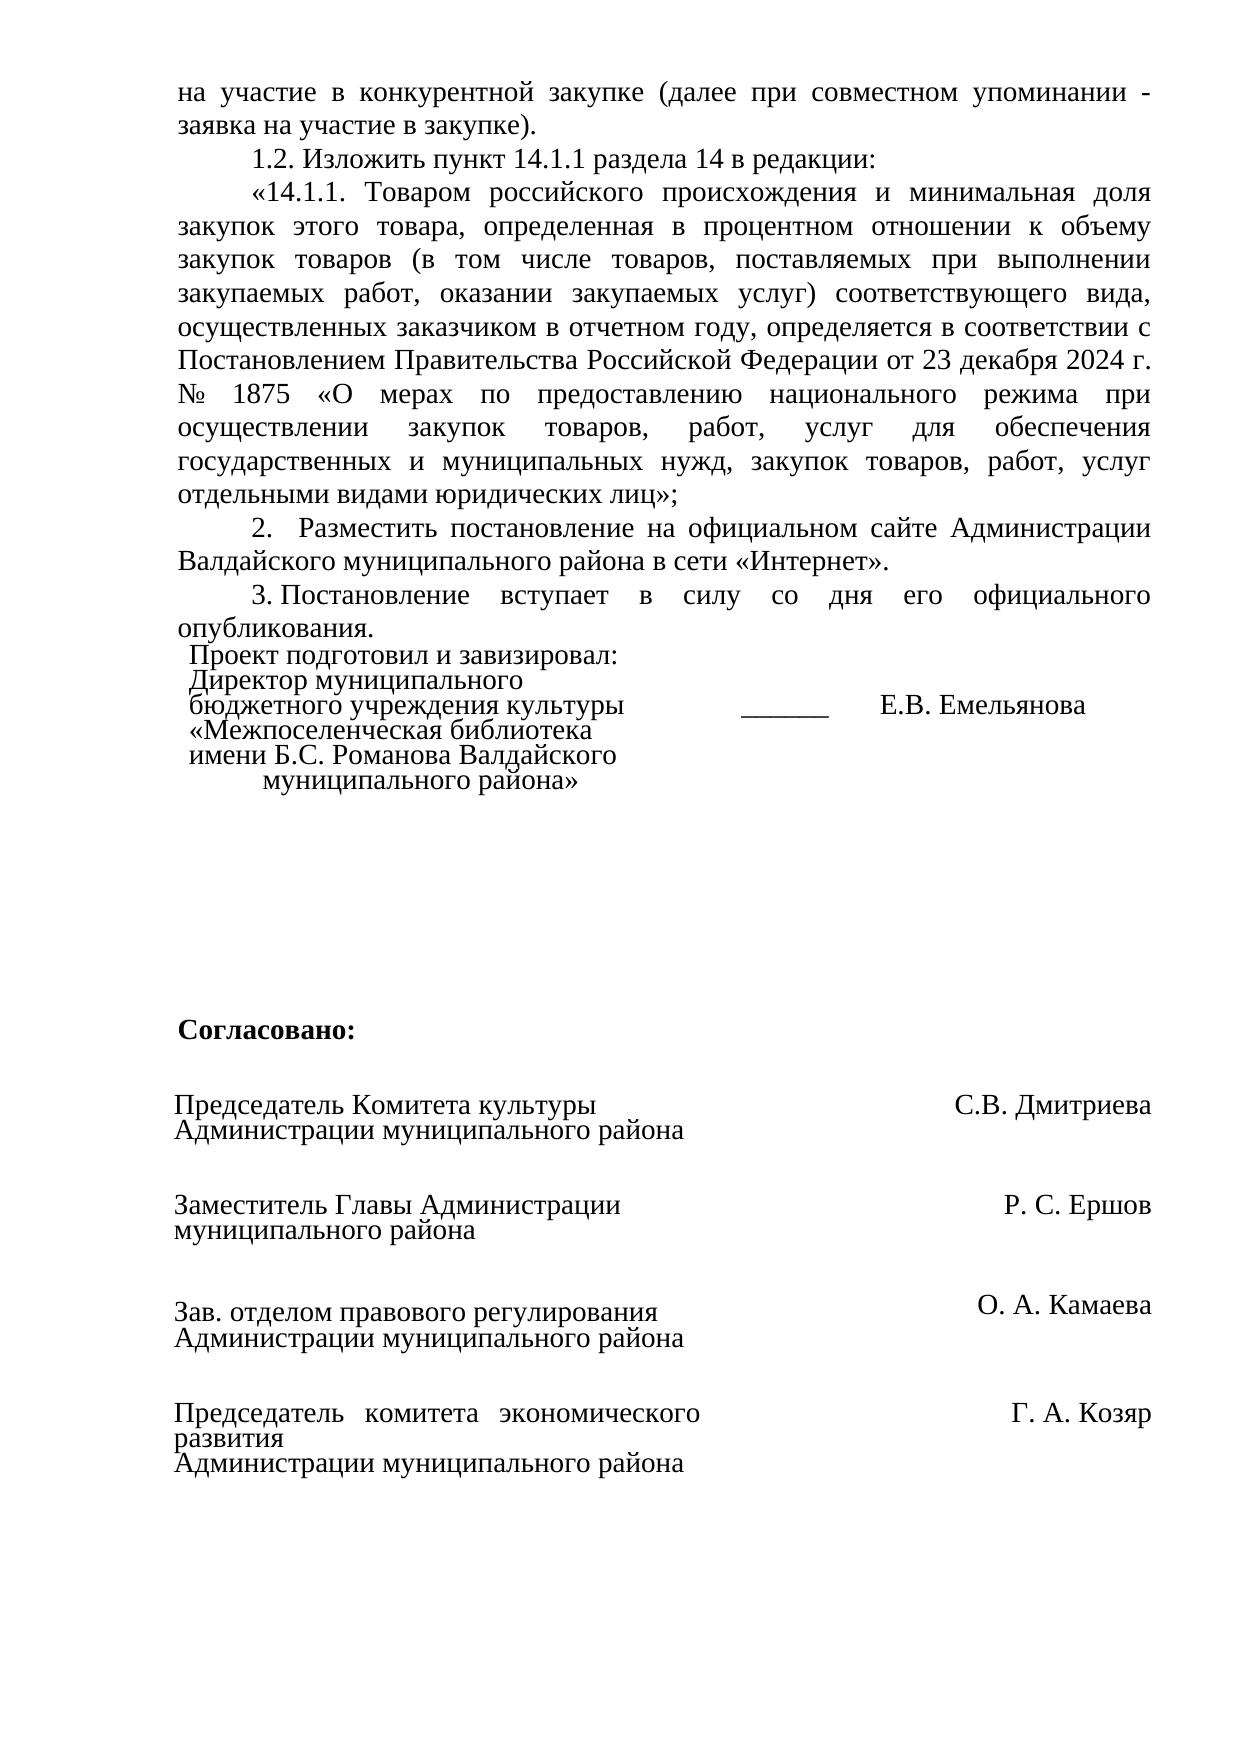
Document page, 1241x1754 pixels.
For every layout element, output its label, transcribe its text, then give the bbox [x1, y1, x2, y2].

text Согласовано: [177, 1019, 1152, 1044]
table_cell Председатель комитета экономического развития Администрации муниципального района [163, 1403, 712, 1528]
table_header ______ Е.В. Емельянова [642, 644, 1100, 794]
table_cell О. А. Камаева [712, 1294, 1163, 1403]
text «14.1.1. Товаром российского происхождения и минимальная доля закупок этого товара, определенная в процентном отношении к объему закупок товаров (в том числе товаров, поставляемых при выполнении закупаемых работ, оказании закупаемых услуг) соответствующего вида, осуществленных заказчиком в отчетном году, определяется в соответствии с Постановлением Правительства Российской Федерации от 23 декабря 2024 г. № 1875 «О мерах по предоставлению национального режима при осуществлении закупок товаров, работ, услуг для обеспечения государственных и муниципальных нужд, закупок товаров, работ, услуг отдельными видами юридических лиц»; [177, 174, 1152, 510]
text 3. Постановление вступает в силу со дня его официального опубликования. [177, 577, 1152, 644]
text 1.2. Изложить пункт 14.1.1 раздела 14 в редакции: [177, 141, 1152, 174]
table_header С.В. Дмитриева [712, 1094, 1163, 1194]
text 2. Разместить постановление на официальном сайте Администрации Валдайского муниципального района в сети «Интернет». [177, 510, 1152, 577]
table_header Председатель Комитета культуры Администрации муниципального района [163, 1094, 712, 1194]
table_cell Заместитель Главы Администрации муниципального района [163, 1194, 712, 1294]
table_cell Зав. отделом правового регулирования Администрации муниципального района [163, 1294, 712, 1403]
table_cell Г. А. Козяр [712, 1403, 1163, 1528]
table_cell Р. С. Ершов [712, 1194, 1163, 1294]
table_header Проект подготовил и завизировал: Директор муниципального бюджетного учреждения культуры «Межпоселенческая библиотека имени Б.С. Романова Валдайского муниципального района» [177, 644, 642, 794]
